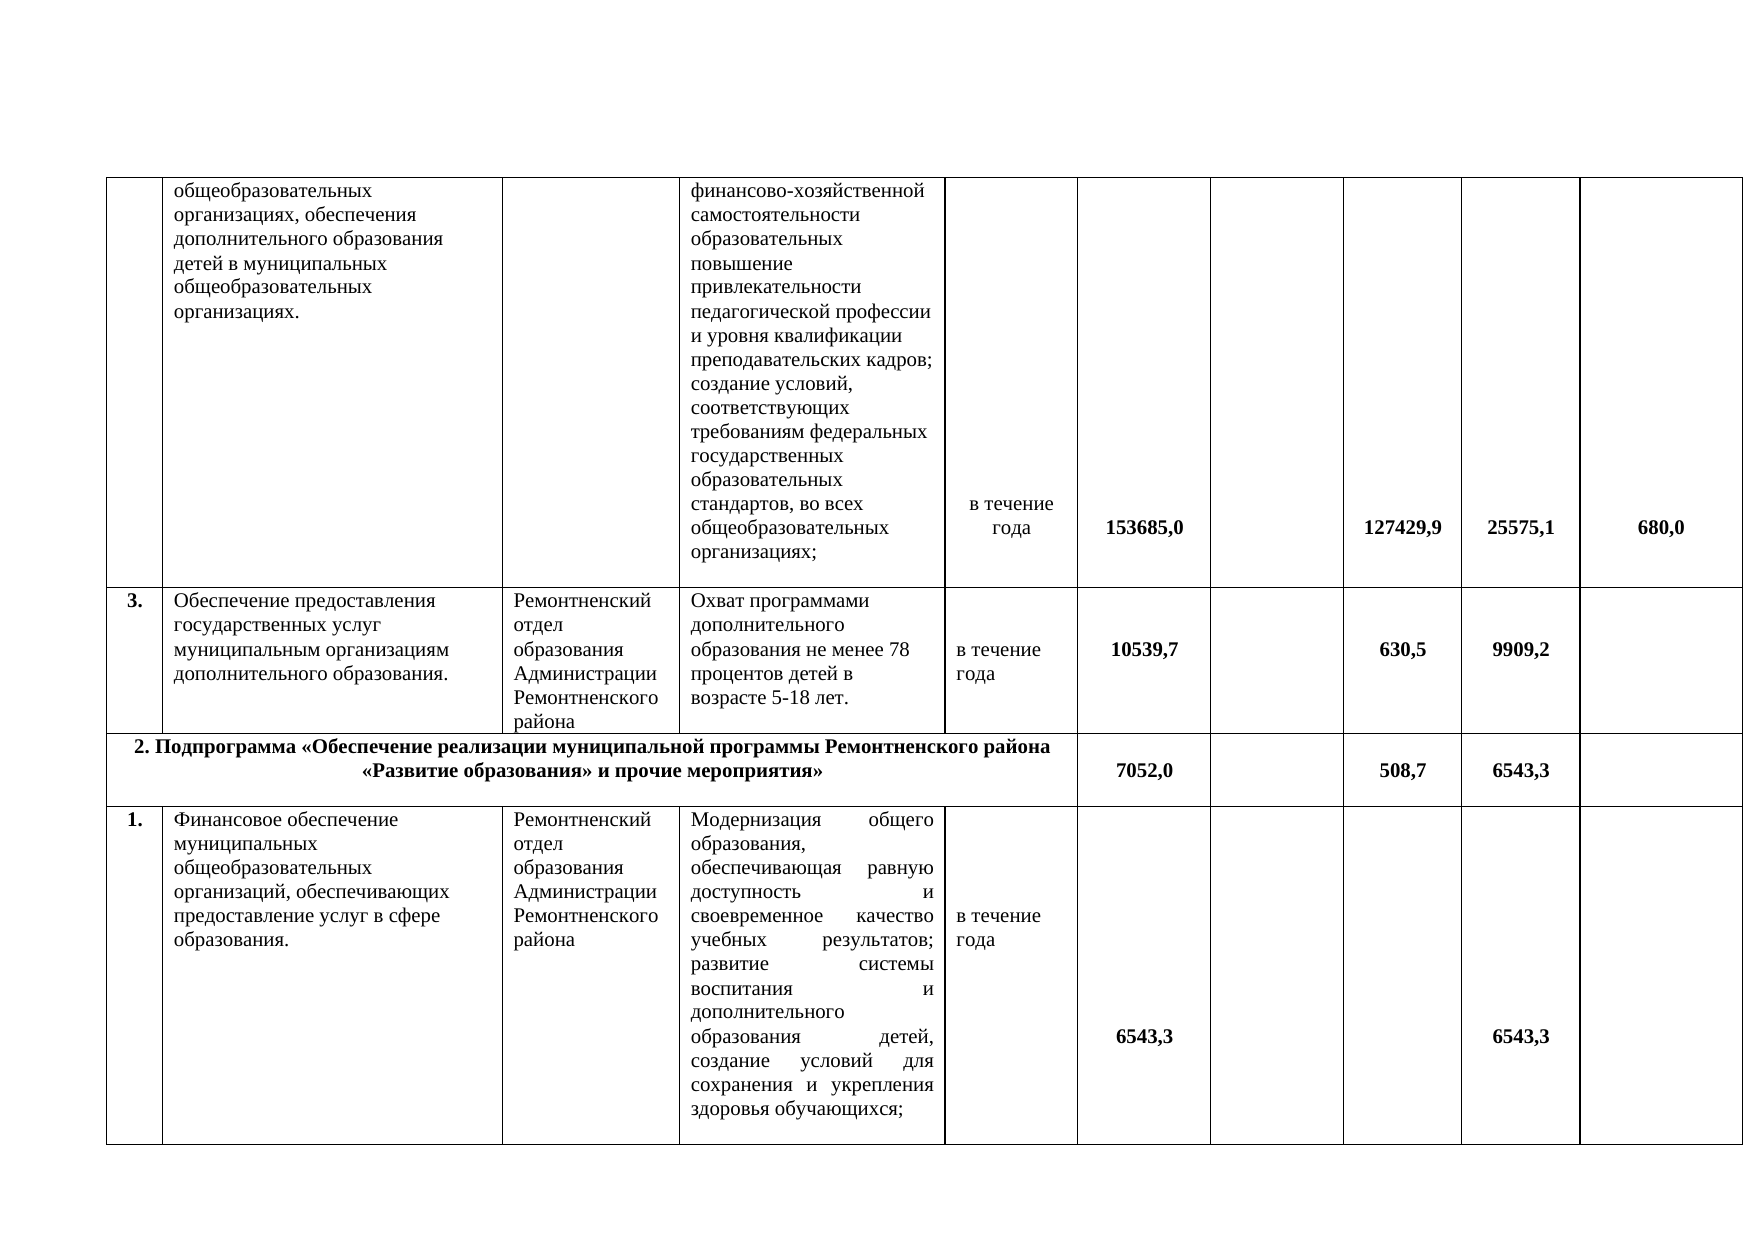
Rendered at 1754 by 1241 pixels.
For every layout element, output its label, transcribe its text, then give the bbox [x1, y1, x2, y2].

table_cell [1211, 588, 1343, 733]
table_cell 2. [107, 178, 162, 587]
table_cell 6543,3 [1078, 807, 1210, 1144]
table_cell 9909,2 [1462, 588, 1579, 733]
table_cell 680,0 [1581, 178, 1742, 587]
table_cell 1. [107, 807, 162, 1144]
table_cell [680, 178, 944, 587]
table_cell в течение года [946, 178, 1077, 587]
table_cell 10539,7 [1078, 588, 1210, 733]
table_cell 127429,9 [1344, 178, 1461, 587]
table_cell в течение года [946, 588, 1077, 733]
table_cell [503, 178, 679, 587]
table_cell 6543,3 [1462, 807, 1579, 1144]
table_cell 25575,1 [1462, 178, 1579, 587]
table_cell [1211, 734, 1343, 806]
table_cell в течение года [946, 807, 1077, 1144]
table_cell 3. [107, 588, 162, 733]
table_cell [503, 807, 679, 1144]
table_cell Обеспечение предоставления государственных услуг муниципальным организациям дополнительного образования. [163, 588, 502, 733]
table_cell 153685,0 [1078, 178, 1210, 587]
table_cell Модернизация общего образования, обеспечивающая равную доступность и своевременное качество учебных результатов; развитие системы воспитания и дополнительного образования детей, создание условий для сохранения и укрепления здоровья обучающихся; [680, 807, 944, 1144]
table_cell 7052,0 [1078, 734, 1210, 806]
table_cell Ремонтненский отдел образования Администрации Ремонтненского района [503, 588, 679, 733]
table_cell [1211, 178, 1343, 587]
table_cell 630,5 [1344, 588, 1461, 733]
table_cell [1581, 734, 1742, 806]
table_cell 6543,3 [1462, 734, 1579, 806]
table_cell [163, 178, 502, 587]
table_cell 508,7 [1344, 734, 1461, 806]
table_cell Финансовое обеспечение муниципальных общеобразовательных организаций, обеспечивающих предоставление услуг в сфере образования. [163, 807, 502, 1144]
table_cell [1211, 807, 1343, 1144]
table_cell Охват программами дополнительного образования не менее 78 процентов детей в возрасте 5-18 лет. [680, 588, 944, 733]
table_cell [1344, 807, 1461, 1144]
table_cell [1581, 807, 1742, 1144]
table_cell [1581, 588, 1742, 733]
table_cell 2. Подпрограмма «Обеспечение реализации муниципальной программы Ремонтненского района «Развитие образования» и прочие мероприятия» [107, 734, 1077, 806]
